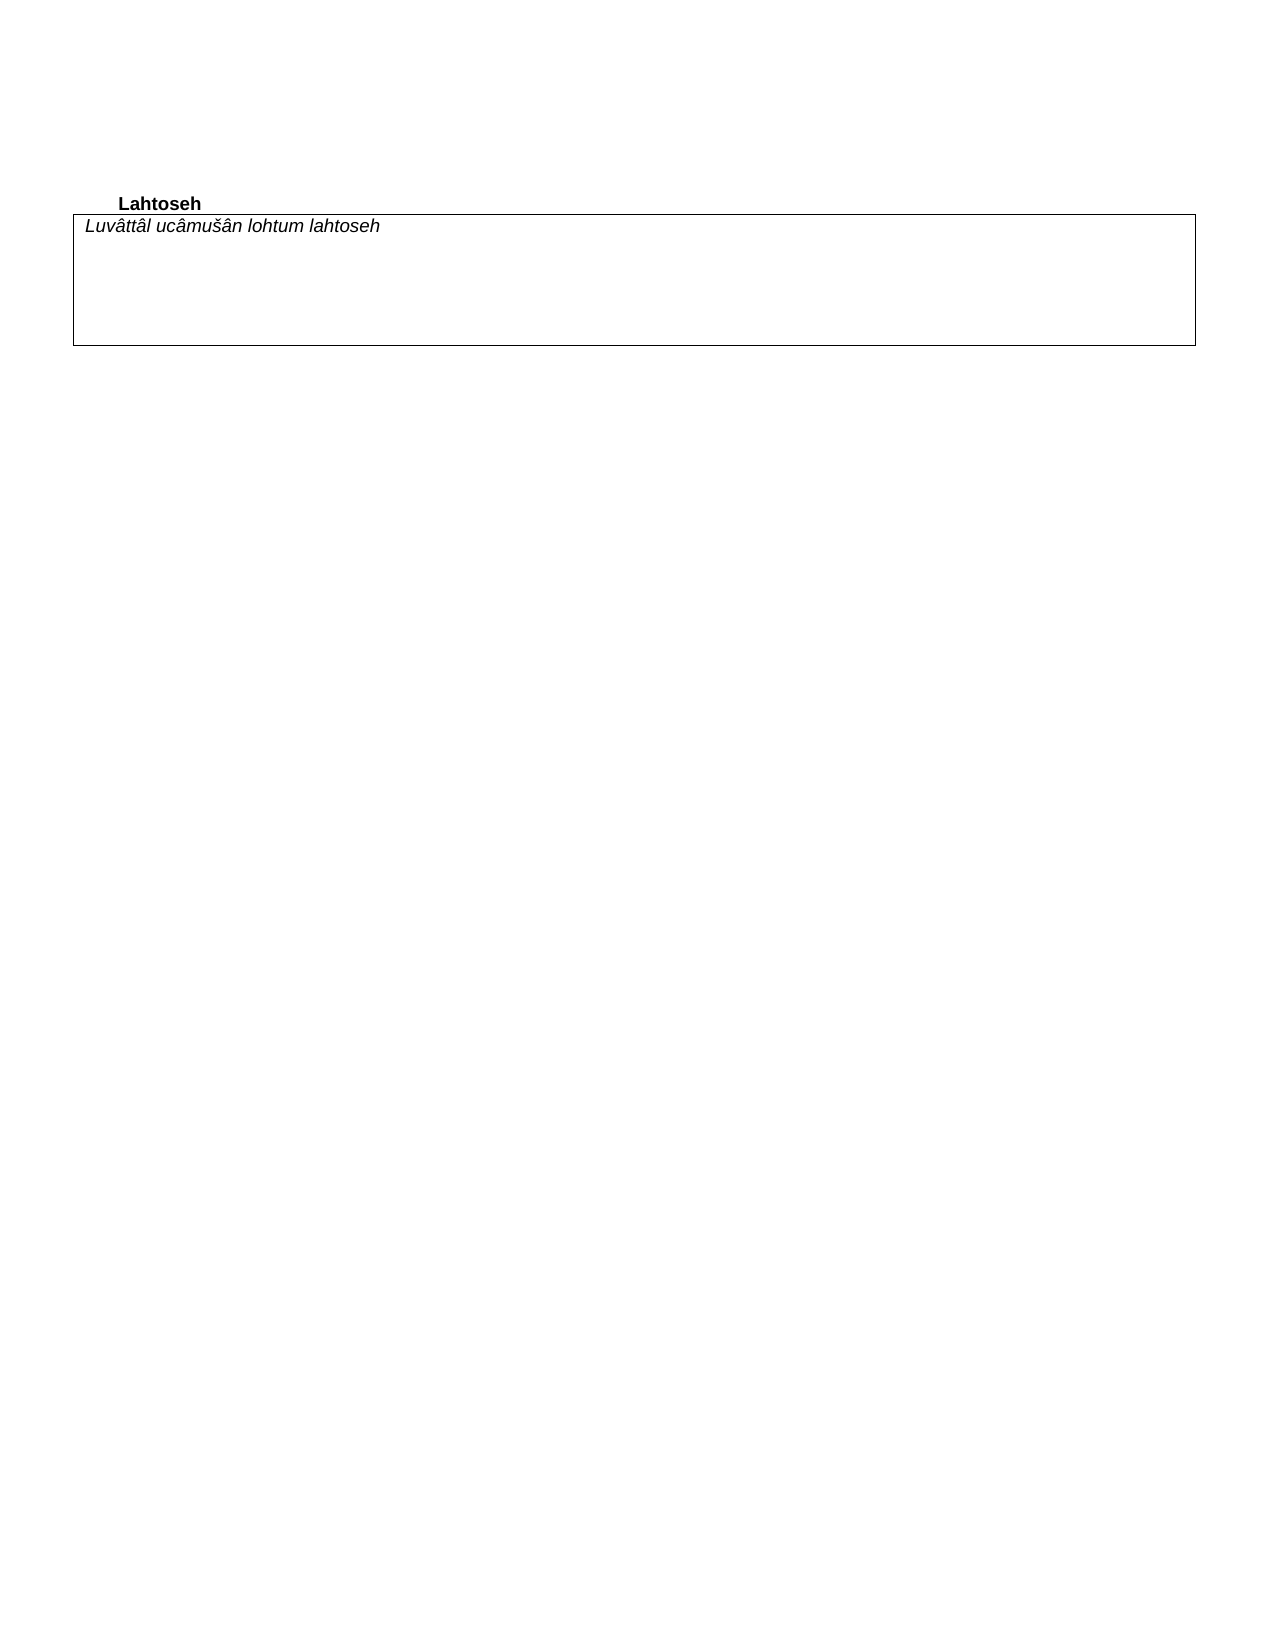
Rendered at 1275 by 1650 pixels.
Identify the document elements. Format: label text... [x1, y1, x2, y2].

table_header Luvâttâl ucâmušân lohtum lahtoseh [74, 215, 1195, 345]
text Lahtoseh [118, 193, 1157, 214]
